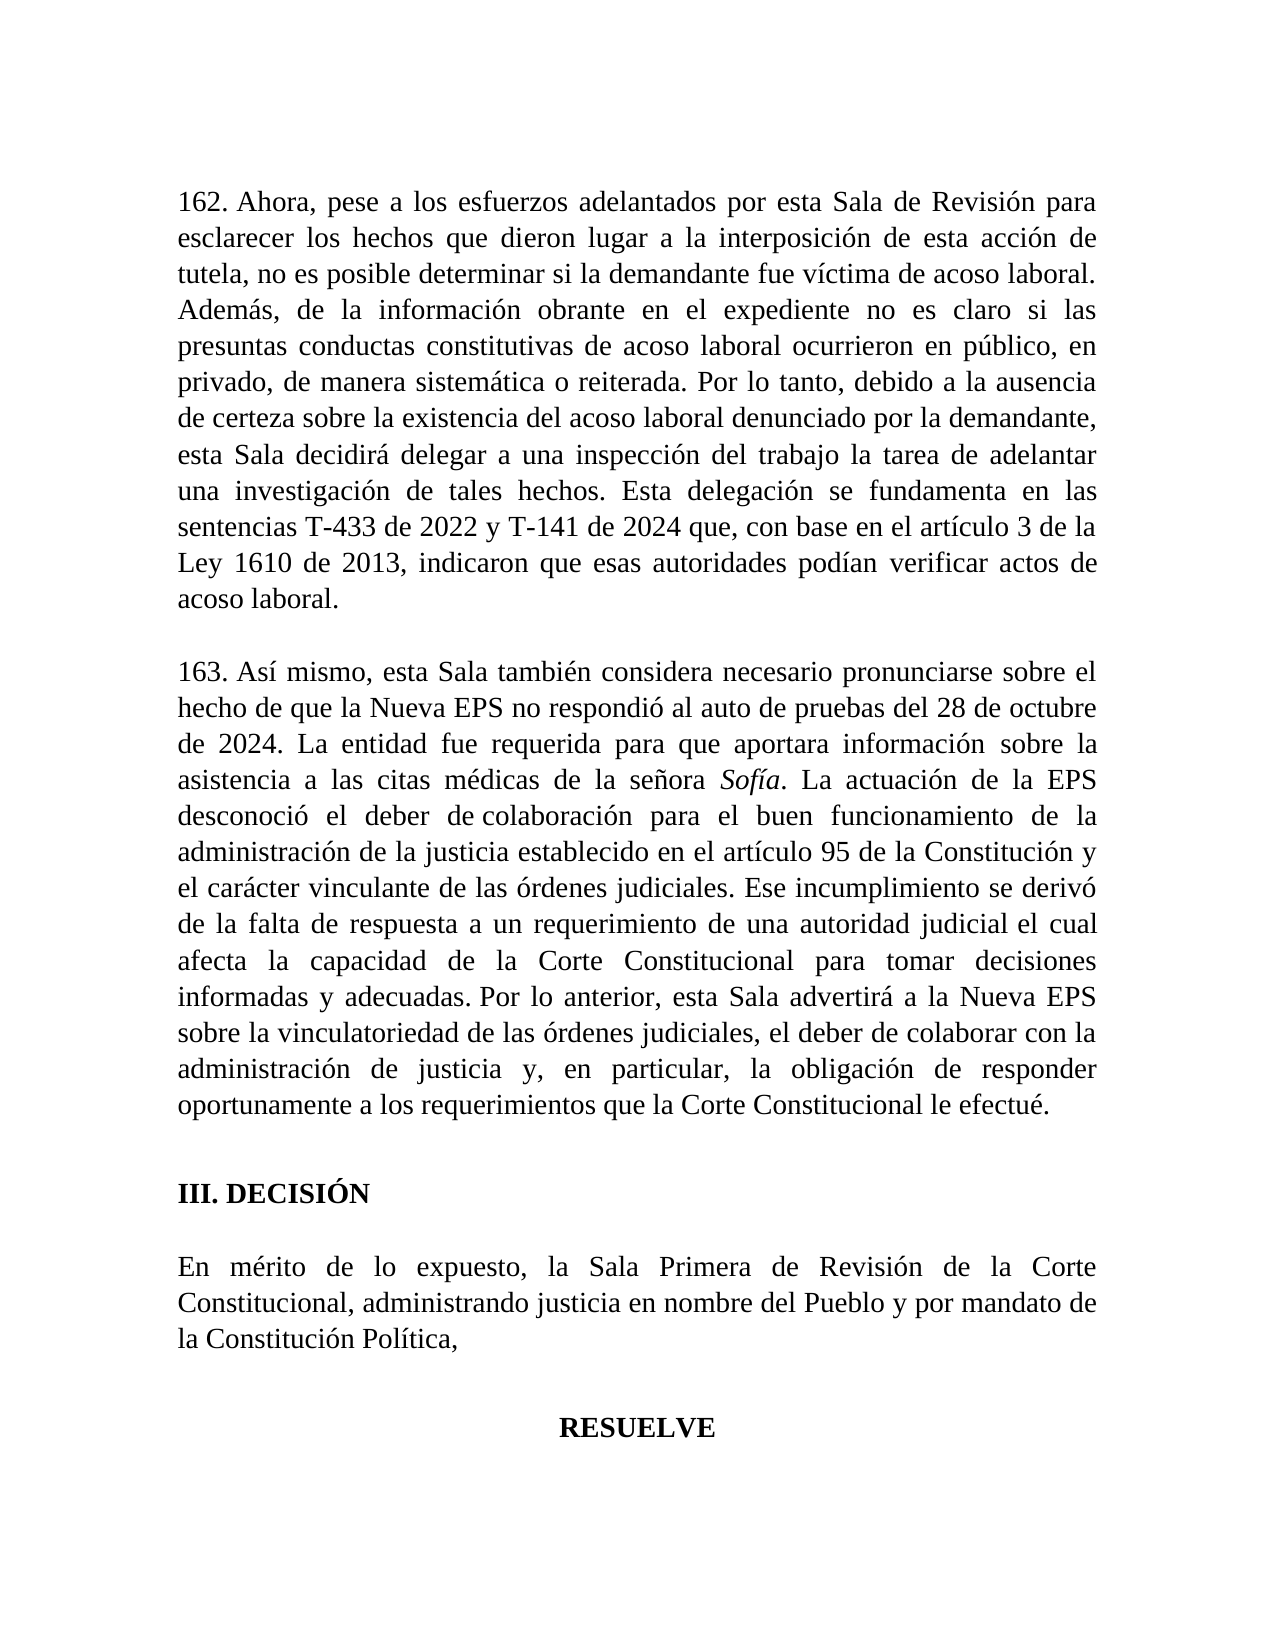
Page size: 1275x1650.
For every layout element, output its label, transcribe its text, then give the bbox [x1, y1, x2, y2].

list Así mismo, esta Sala también considera necesario pronunciarse sobre el hecho de que la Nueva EPS no respondió al auto de pruebas del 28 de octubre de 2024. La entidad fue requerida para que aportara información sobre la asistencia a las citas médicas de la señora Sofía. La actuación de la EPS desconoció el deber de colaboración para el buen funcionamiento de la administración de la justicia establecido en el artículo 95 de la Constitución y el carácter vinculante de las órdenes judiciales. Ese incumplimiento se derivó de la falta de respuesta a un requerimiento de una autoridad judicial el cual afecta la capacidad de la Corte Constitucional para tomar decisiones informadas y adecuadas. Por lo anterior, esta Sala advertirá a la Nueva EPS sobre la vinculatoriedad de las órdenes judiciales, el deber de colaborar con la administración de justicia y, en particular, la obligación de responder oportunamente a los requerimientos que la Corte Constitucional le efectué. [177, 654, 1098, 1121]
text III. DECISIÓN [177, 1176, 1098, 1210]
list Ahora, pese a los esfuerzos adelantados por esta Sala de Revisión para esclarecer los hechos que dieron lugar a la interposición de esta acción de tutela, no es posible determinar si la demandante fue víctima de acoso laboral. Además, de la información obrante en el expediente no es claro si las presuntas conductas constitutivas de acoso laboral ocurrieron en público, en privado, de manera sistemática o reiterada. Por lo tanto, debido a la ausencia de certeza sobre la existencia del acoso laboral denunciado por la demandante, esta Sala decidirá delegar a una inspección del trabajo la tarea de adelantar una investigación de tales hechos. Esta delegación se fundamenta en las sentencias T-433 de 2022 y T-141 de 2024 que, con base en el artículo 3 de la Ley 1610 de 2013, indicaron que esas autoridades podían verificar actos de acoso laboral. [177, 184, 1098, 615]
text RESUELVE [177, 1410, 1098, 1443]
text En mérito de lo expuesto, la Sala Primera de Revisión de la Corte Constitucional, administrando justicia en nombre del Pueblo y por mandato de la Constitución Política, [177, 1249, 1098, 1354]
